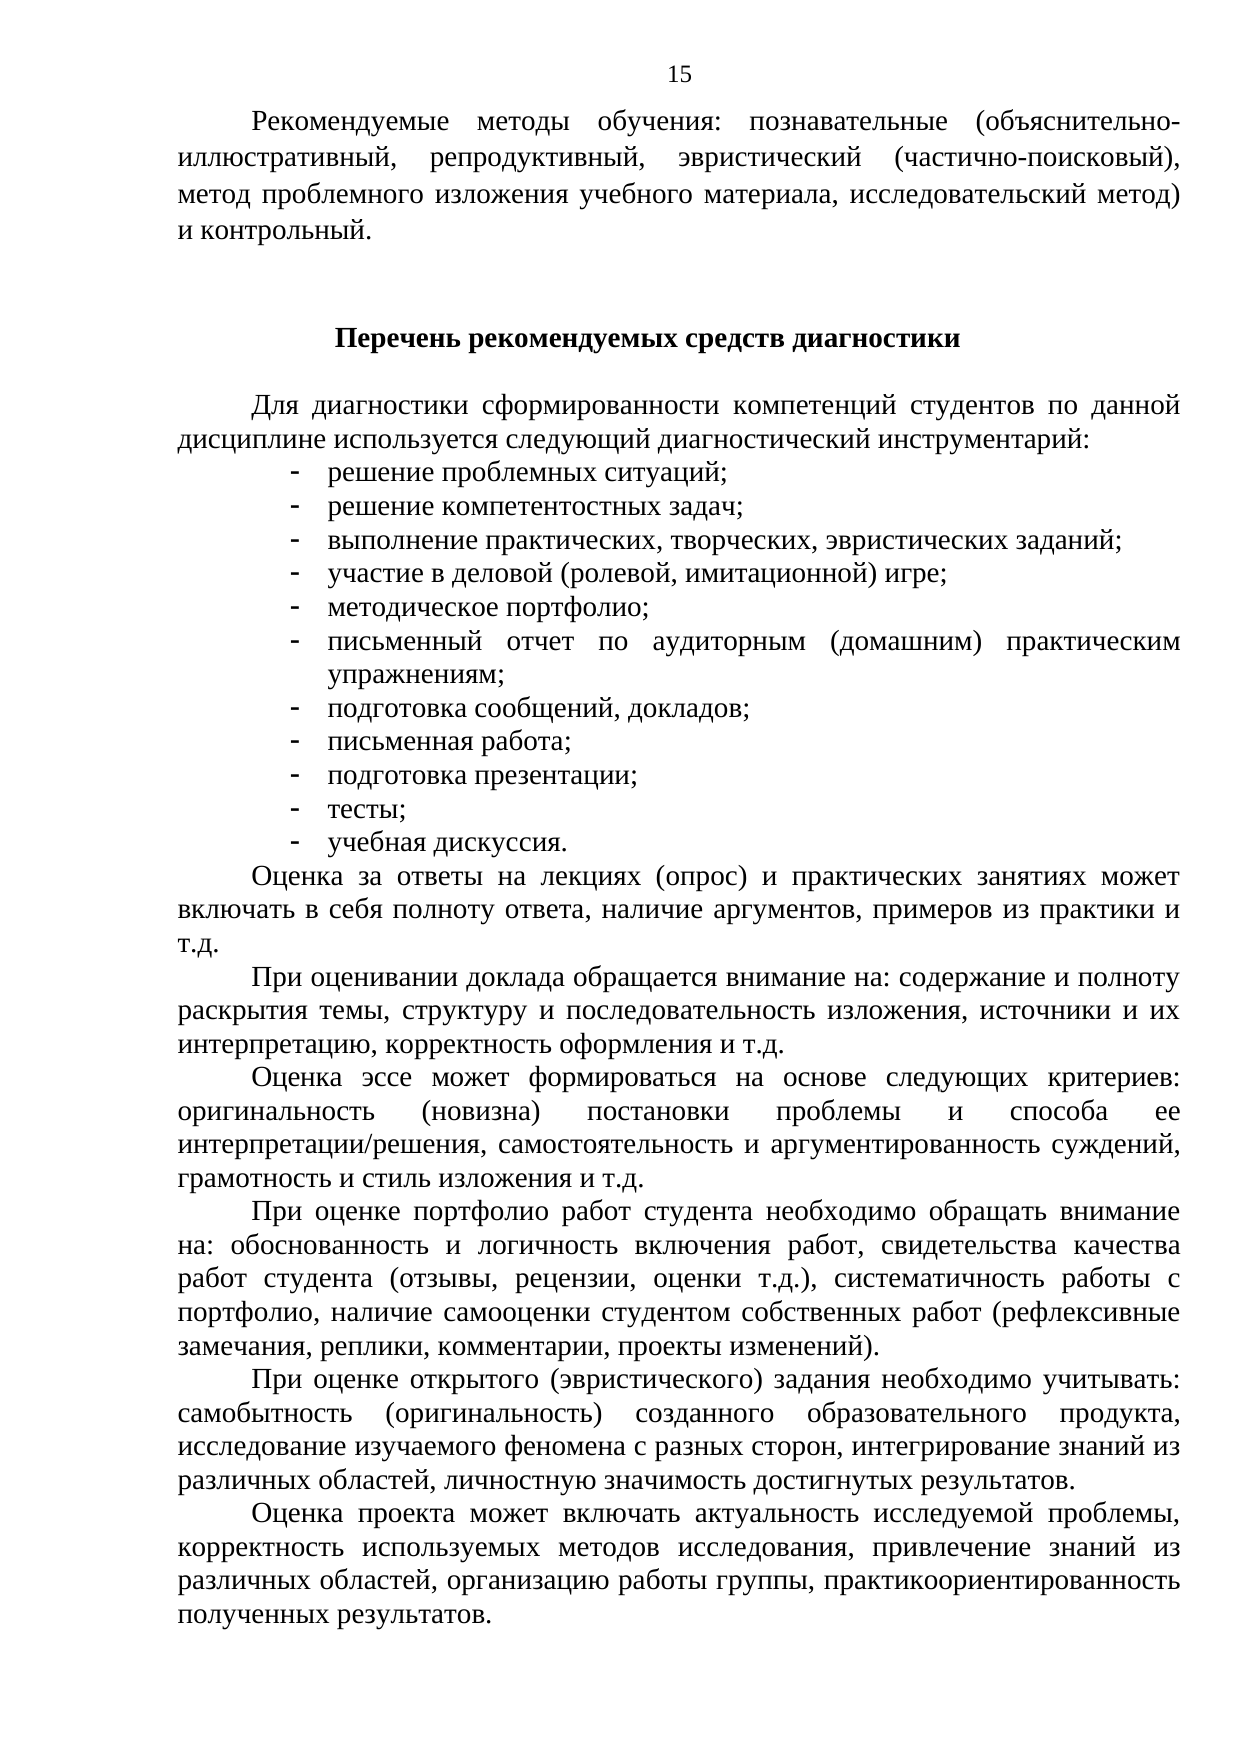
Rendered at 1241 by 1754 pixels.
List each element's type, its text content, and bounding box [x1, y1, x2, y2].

list письменная работа; [290, 723, 1181, 757]
text При оценивании доклада обращается внимание на: содержание и полноту раскрытия темы, структуру и последовательность изложения, источники и их интерпретацию, корректность оформления и т.д. [177, 959, 1181, 1059]
text Оценка эссе может формироваться на основе следующих критериев: оригинальность (новизна) постановки проблемы и способа ее интерпретации/решения, самостоятельность и аргументированность суждений, грамотность и стиль изложения и т.д. [177, 1059, 1181, 1193]
list выполнение практических, творческих, эвристических заданий; [290, 522, 1181, 555]
list решение проблемных ситуаций; [290, 454, 1181, 488]
list подготовка презентации; [290, 757, 1181, 791]
list тесты; [290, 791, 1181, 824]
list подготовка сообщений, докладов; [290, 690, 1181, 723]
text Оценка за ответы на лекциях (опрос) и практических занятиях может включать в себя полноту ответа, наличие аргументов, примеров из практики и т.д. [177, 858, 1181, 959]
list решение компетентостных задач; [290, 488, 1181, 522]
text При оценке открытого (эвристического) задания необходимо учитывать: самобытность (оригинальность) созданного образовательного продукта, исследование изучаемого феномена с разных сторон, интегрирование знаний из различных областей, личностную значимость достигнутых результатов. [177, 1361, 1181, 1495]
text Перечень рекомендуемых средств диагностики [177, 320, 1118, 354]
list участие в деловой (ролевой, имитационной) игре; [290, 555, 1181, 589]
list учебная дискуссия. [290, 824, 1181, 858]
list методическое портфолио; [290, 589, 1181, 623]
text Для диагностики сформированности компетенций студентов по данной дисциплине используется следующий диагностический инструментарий: [177, 387, 1181, 454]
text Рекомендуемые методы обучения: познавательные (объяснительно-иллюстративный, репродуктивный, эвристический (частично-поисковый), метод проблемного изложения учебного материала, исследовательский метод) и контрольный. [177, 103, 1181, 245]
text При оценке портфолио работ студента необходимо обращать внимание на: обоснованность и логичность включения работ, свидетельства качества работ студента (отзывы, рецензии, оценки т.д.), систематичность работы с портфолио, наличие самооценки студентом собственных работ (рефлексивные замечания, реплики, комментарии, проекты изменений). [177, 1193, 1181, 1361]
text Оценка проекта может включать актуальность исследуемой проблемы, корректность используемых методов исследования, привлечение знаний из различных областей, организацию работы группы, практикоориентированность полученных результатов. [177, 1495, 1181, 1629]
list письменный отчет по аудиторным (домашним) практическим упражнениям; [290, 623, 1181, 690]
